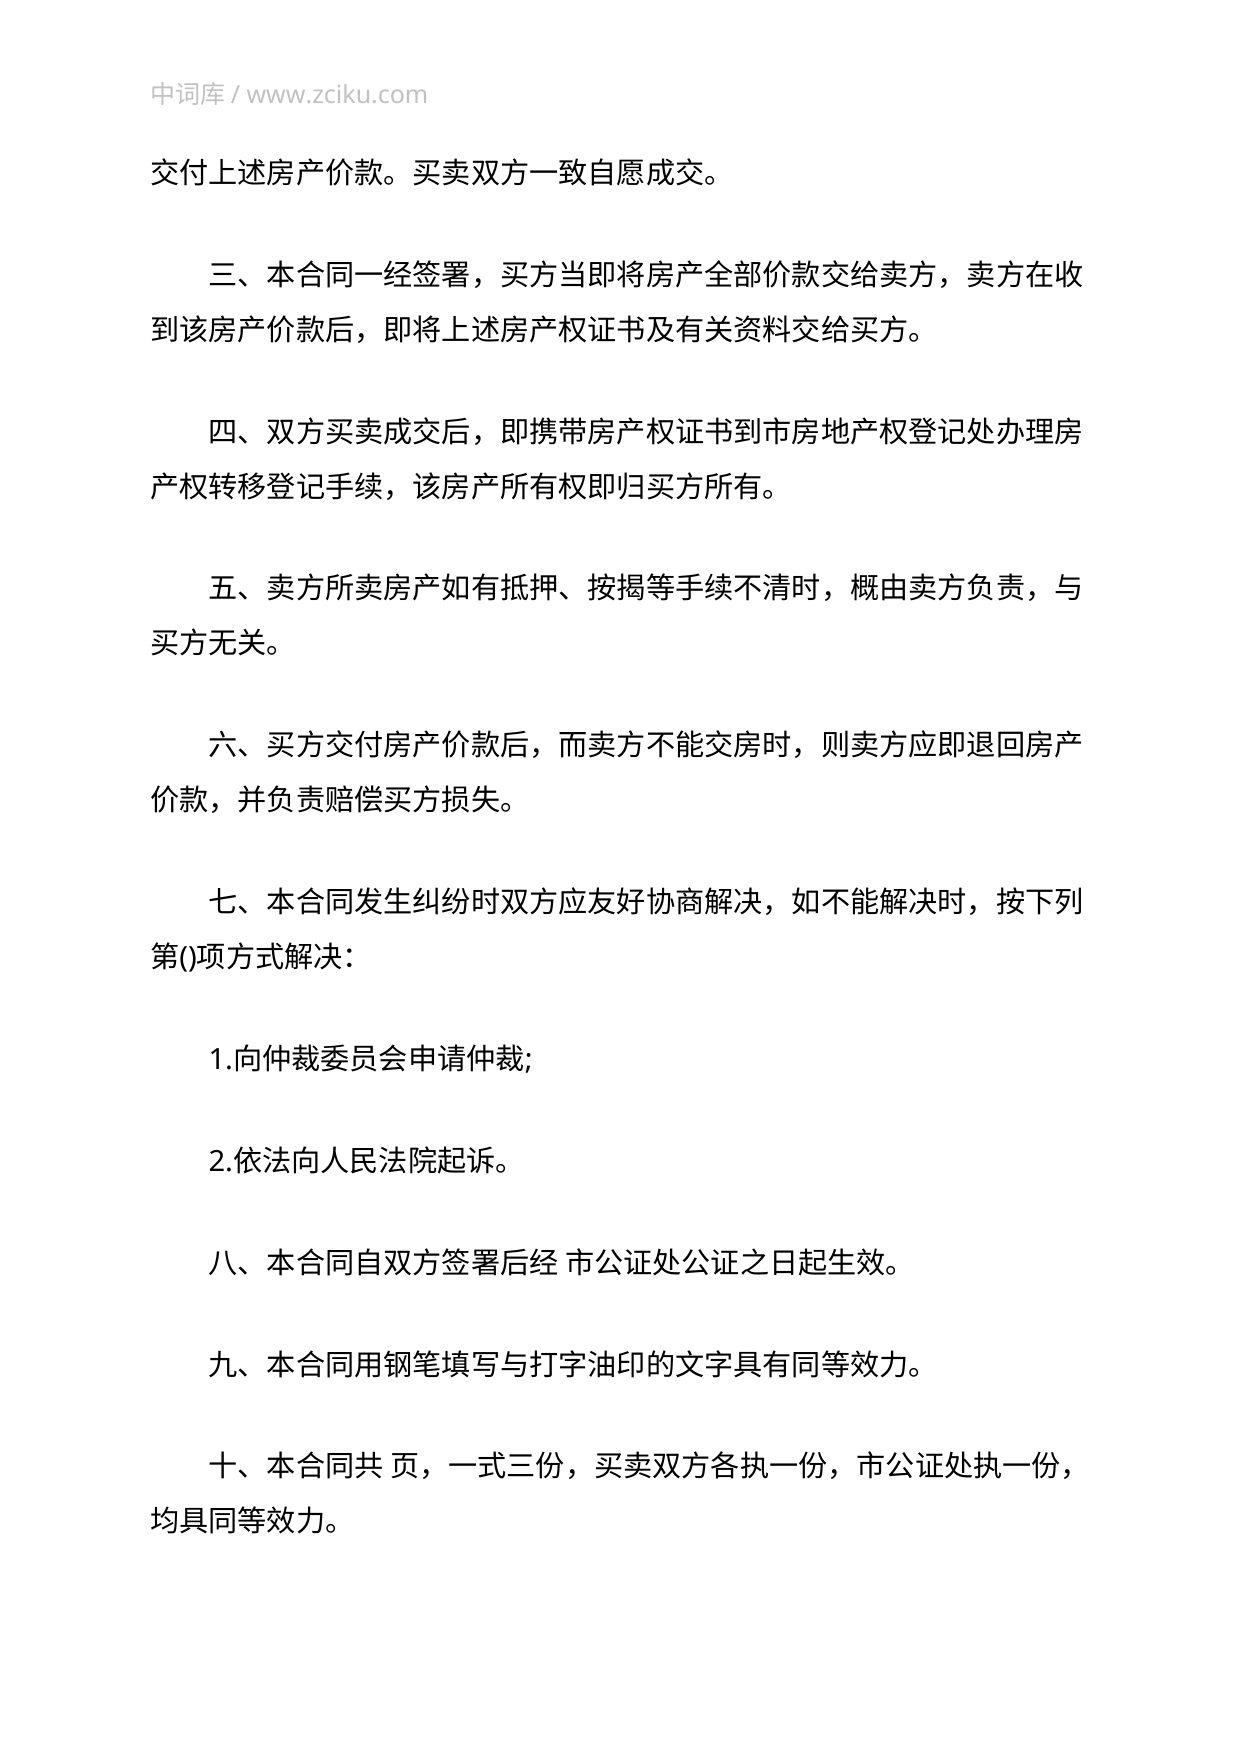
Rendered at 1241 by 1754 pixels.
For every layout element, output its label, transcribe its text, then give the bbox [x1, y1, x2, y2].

text 五、卖方所卖房产如有抵押、按揭等手续不清时，概由卖方负责，与买方无关。 [150, 565, 1090, 662]
text 九、本合同用钢笔填写与打字油印的文字具有同等效力。 [150, 1341, 1090, 1383]
text 八、本合同自双方签署后经 市公证处公证之日起生效。 [150, 1239, 1090, 1282]
text 三、本合同一经签署，买方当即将房产全部价款交给卖方，卖方在收到该房产价款后，即将上述房产权证书及有关资料交给买方。 [150, 252, 1090, 349]
text 七、本合同发生纠纷时双方应友好协商解决，如不能解决时，按下列第()项方式解决： [150, 878, 1090, 976]
text 六、买方交付房产价款后，而卖方不能交房时，则卖方应即退回房产价款，并负责赔偿买方损失。 [150, 722, 1090, 819]
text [150, 150, 1090, 192]
text 十、本合同共 页，一式三份，买卖双方各执一份，市公证处执一份，均具同等效力。 [150, 1443, 1090, 1540]
text 四、双方买卖成交后，即携带房产权证书到市房地产权登记处办理房产权转移登记手续，该房产所有权即归买方所有。 [150, 408, 1090, 506]
text 2.依法向人民法院起诉。 [150, 1137, 1090, 1180]
text 1.向仲裁委员会申请仲裁; [150, 1035, 1090, 1078]
